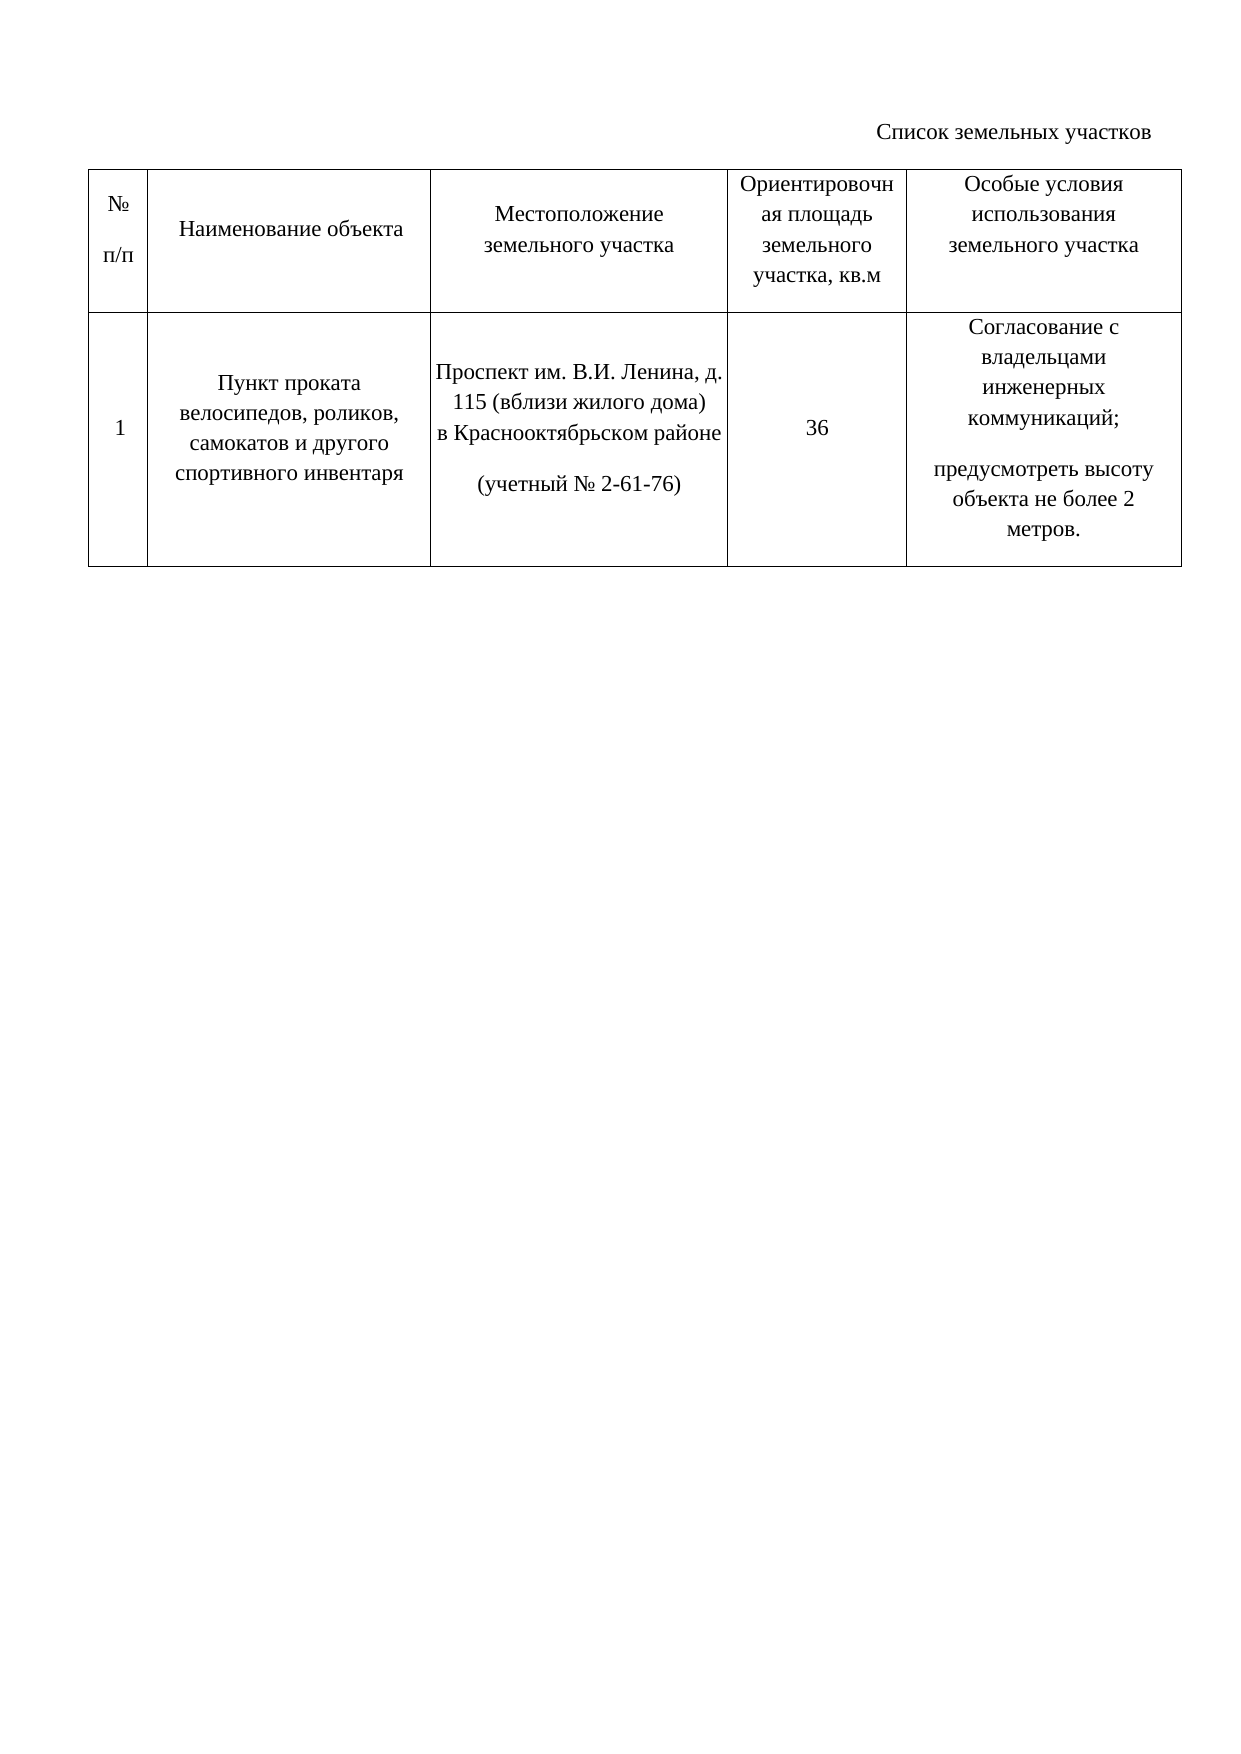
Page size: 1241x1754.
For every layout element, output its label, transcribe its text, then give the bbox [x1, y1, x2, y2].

table_header Ориентировочная площадь земельного участка, кв.м [728, 170, 906, 312]
table_cell 1 [89, 313, 147, 566]
table_cell Согласование с владельцами инженерных коммуникаций; предусмотреть высоту объекта не более 2 метров. [907, 313, 1181, 566]
table_header Местоположение земельного участка [431, 170, 727, 312]
table_cell Пункт проката велосипедов, роликов, самокатов и другого спортивного инвентаря [148, 313, 430, 566]
table_cell 36 [728, 313, 906, 566]
table_header Особые условия использования земельного участка [907, 170, 1181, 312]
text Список земельных участков [177, 118, 1152, 144]
table_cell Проспект им. В.И. Ленина, д. 115 (вблизи жилого дома) в Краснооктябрьском районе (учетный № 2-61-76) [431, 313, 727, 566]
table_header № п/п [89, 170, 147, 312]
table_header Наименование объекта [148, 170, 430, 312]
